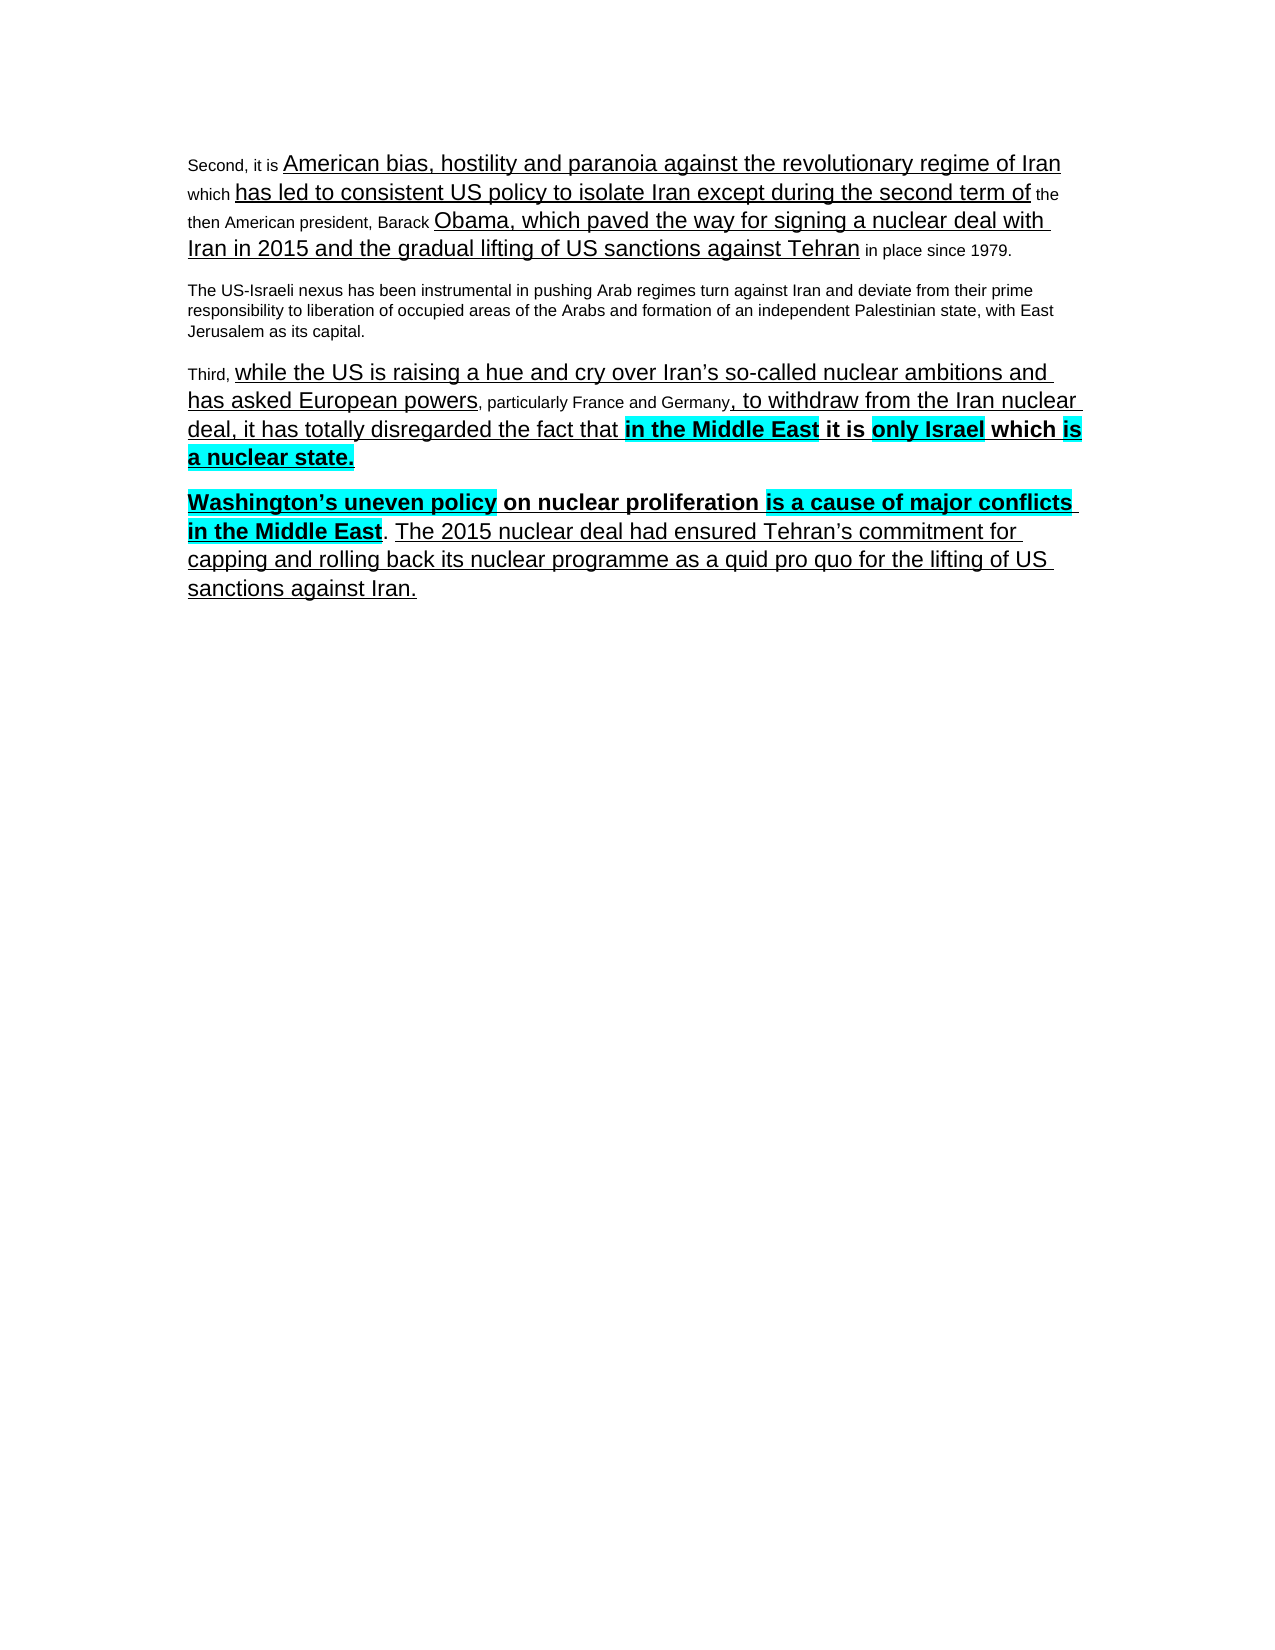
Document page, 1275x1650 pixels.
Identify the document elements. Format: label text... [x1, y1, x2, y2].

text Second, it is American bias, hostility and paranoia against the revolutionary regime of Iran which has led to consistent US policy to isolate Iran except during the second term of the then American president, Barack Obama, which paved the way for signing a nuclear deal with Iran in 2015 and the gradual lifting of US sanctions against Tehran in place since 1979. [187, 150, 1087, 262]
text Washington’s uneven policy on nuclear proliferation is a cause of major conflicts in the Middle East. The 2015 nuclear deal had ensured Tehran’s commitment for capping and rolling back its nuclear programme as a quid pro quo for the lifting of US sanctions against Iran. [187, 489, 1087, 601]
text Third, while the US is raising a hue and cry over Iran’s so-called nuclear ambitions and has asked European powers, particularly France and Germany, to withdraw from the Iran nuclear deal, it has totally disregarded the fact that in the Middle East it is only Israel which is a nuclear state. [187, 359, 1087, 471]
text The US-Israeli nexus has been instrumental in pushing Arab regimes turn against Iran and deviate from their prime responsibility to liberation of occupied areas of the Arabs and formation of an independent Palestinian state, with East Jerusalem as its capital. [187, 280, 1087, 341]
